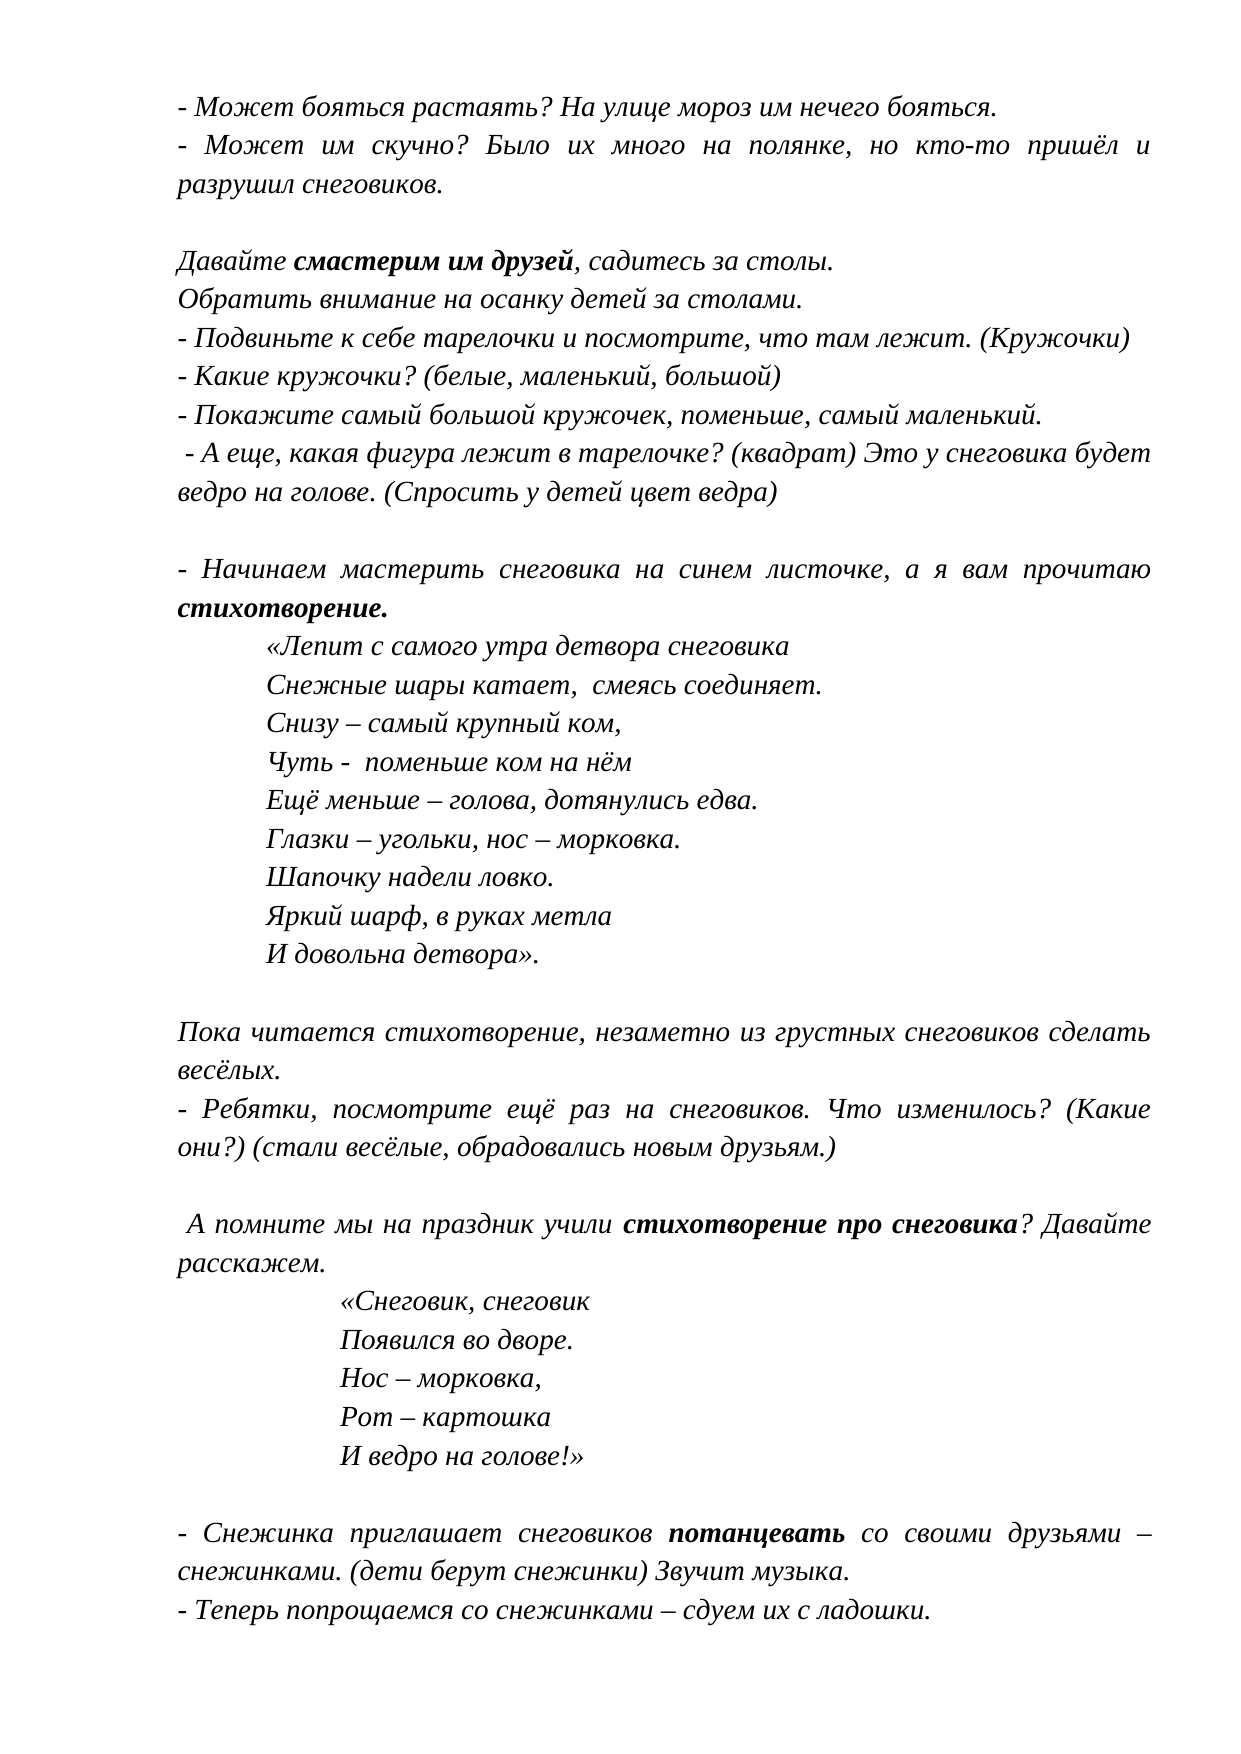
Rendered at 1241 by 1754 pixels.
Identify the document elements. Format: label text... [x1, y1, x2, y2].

text Нос – морковка, [177, 1361, 1152, 1394]
text Давайте смастерим им друзей, садитесь за столы. [177, 243, 1152, 276]
text Рот – картошка [177, 1399, 1152, 1433]
text - Начинаем мастерить снеговика на синем листочке, а я вам прочитаю стихотворение. [177, 551, 1152, 623]
text И довольна детвора». [177, 937, 1152, 970]
text Снежные шары катает, смеясь соединяет. [177, 667, 1152, 700]
text - Ребятки, посмотрите ещё раз на снеговиков. Что изменилось? (Какие они?) (стали весёлые, обрадовались новым друзьям.) [177, 1091, 1152, 1163]
text - Может им скучно? Было их много на полянке, но кто-то пришёл и разрушил снеговиков. [177, 127, 1152, 199]
text - Подвиньте к себе тарелочки и посмотрите, что там лежит. (Кружочки) [177, 320, 1152, 353]
text И ведро на голове!» [177, 1438, 1152, 1471]
text Обратить внимание на осанку детей за столами. [177, 281, 1152, 315]
text А помните мы на праздник учили стихотворение про снеговика? Давайте расскажем. [177, 1206, 1152, 1278]
text - Покажите самый большой кружочек, поменьше, самый маленький. [177, 397, 1152, 431]
text Чуть - поменьше ком на нём [177, 744, 1152, 777]
text - Может бояться растаять? На улице мороз им нечего бояться. [177, 89, 1152, 122]
text Яркий шарф, в руках метла [177, 898, 1152, 932]
text Пока читается стихотворение, незаметно из грустных снеговиков сделать весёлых. [177, 1014, 1152, 1086]
text «Снеговик, снеговик [177, 1283, 1152, 1317]
text Шапочку надели ловко. [177, 859, 1152, 893]
text Снизу – самый крупный ком, [177, 705, 1152, 739]
text Глазки – угольки, нос – морковка. [177, 821, 1152, 854]
text Ещё меньше – голова, дотянулись едва. [177, 782, 1152, 816]
text - Теперь попрощаемся со снежинками – сдуем их с ладошки. [177, 1592, 1152, 1625]
text - Какие кружочки? (белые, маленький, большой) [177, 358, 1152, 392]
text «Лепит с самого утра детвора снеговика [177, 628, 1152, 662]
text - Снежинка приглашает снеговиков потанцевать со своими друзьями – снежинками. (дети берут снежинки) Звучит музыка. [177, 1515, 1152, 1587]
text - А еще, какая фигура лежит в тарелочке? (квадрат) Это у снеговика будет ведро на голове. (Спросить у детей цвет ведра) [177, 436, 1152, 508]
text Появился во дворе. [177, 1322, 1152, 1356]
